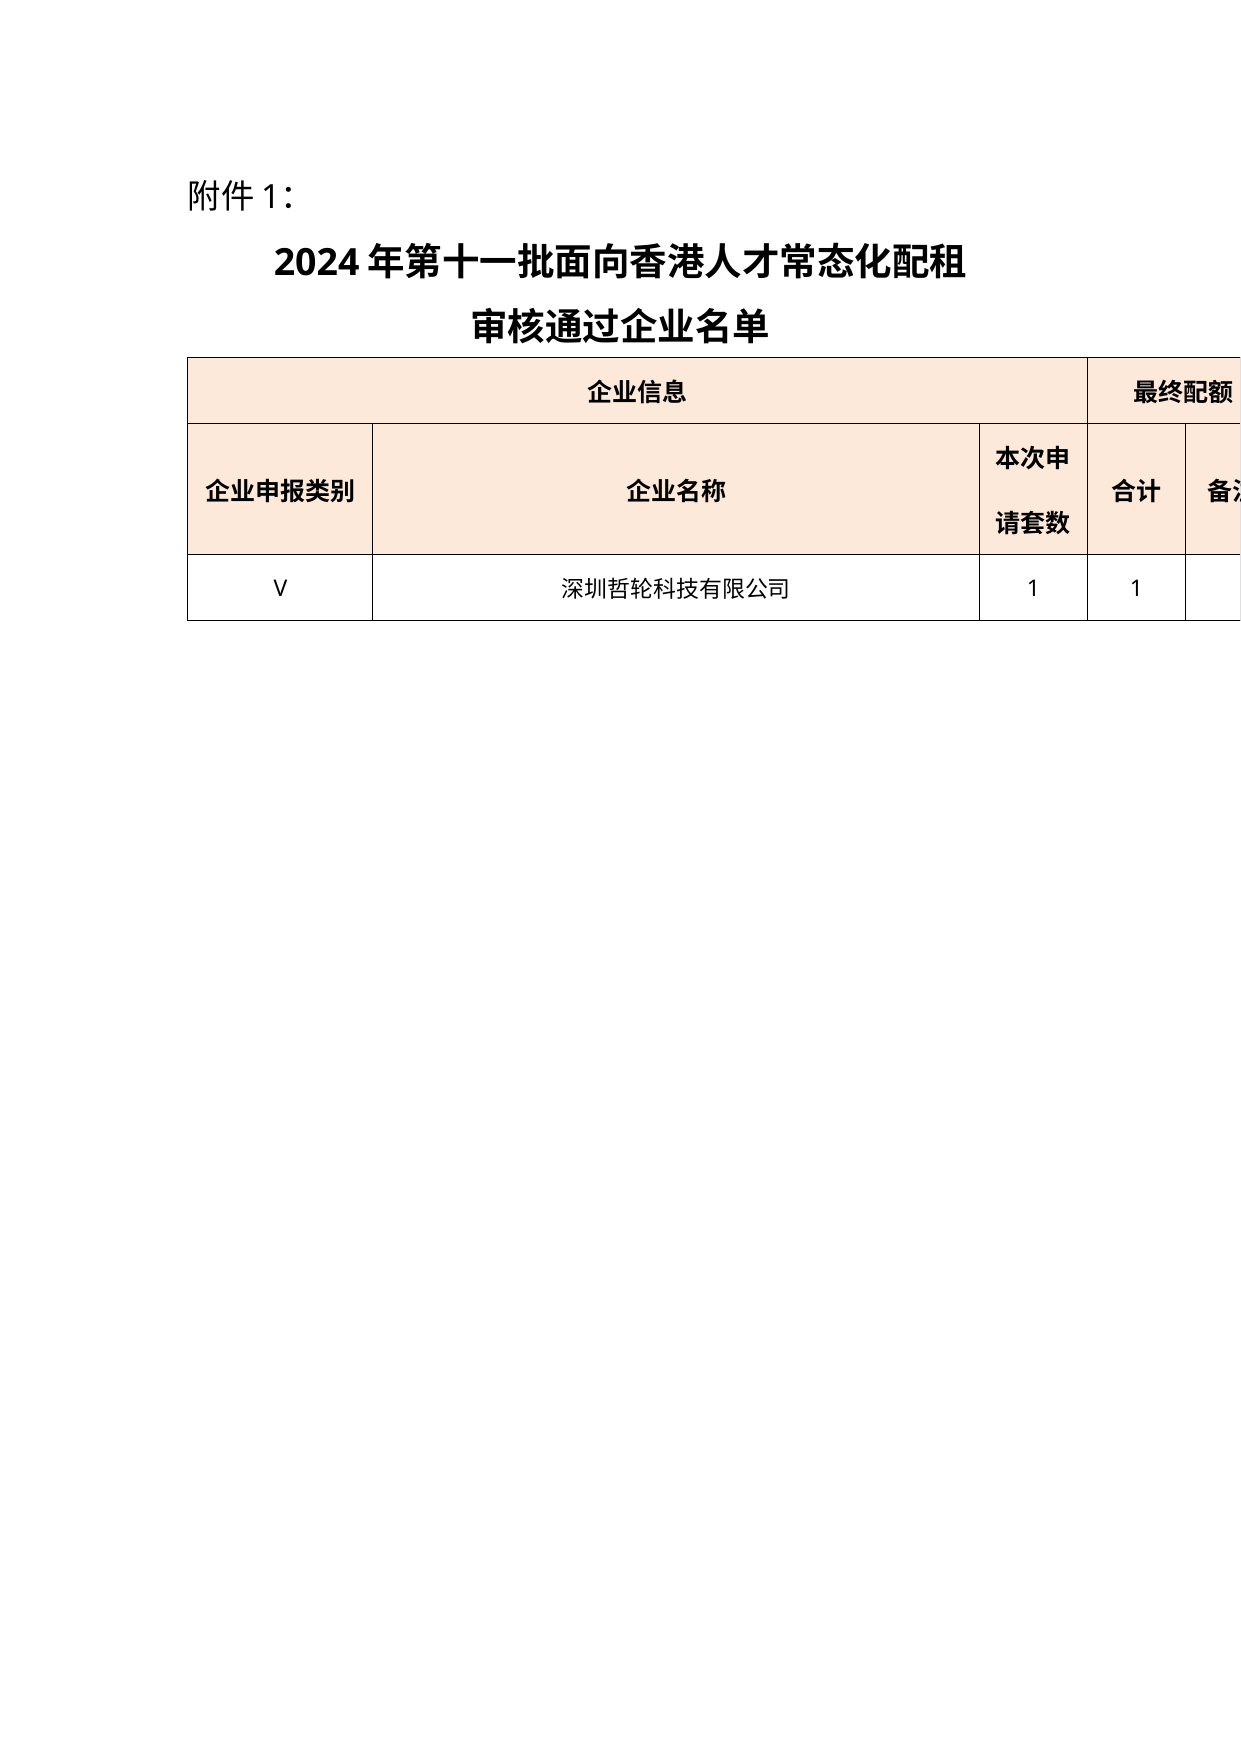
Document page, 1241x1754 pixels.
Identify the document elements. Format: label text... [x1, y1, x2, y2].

table_header 最终配额 [1088, 358, 1240, 423]
text 2024年第十一批面向香港人才常态化配租 [187, 227, 1053, 292]
table_cell 1 [1088, 555, 1185, 620]
table_cell 企业名称 [373, 424, 979, 554]
table_cell 合计 [1088, 424, 1185, 554]
table_cell 企业申报类别 [188, 424, 372, 554]
text 附件1： [187, 162, 1053, 227]
table_cell 1 [980, 555, 1087, 620]
text 审核通过企业名单 [187, 292, 1053, 357]
table_cell 备注 [1186, 424, 1240, 554]
table_cell 深圳哲轮科技有限公司 [373, 555, 979, 620]
table_header 企业信息 [188, 358, 1087, 423]
table_cell V [188, 555, 372, 620]
table_cell [1186, 555, 1240, 620]
table_cell 本次申请套数 [980, 424, 1087, 554]
